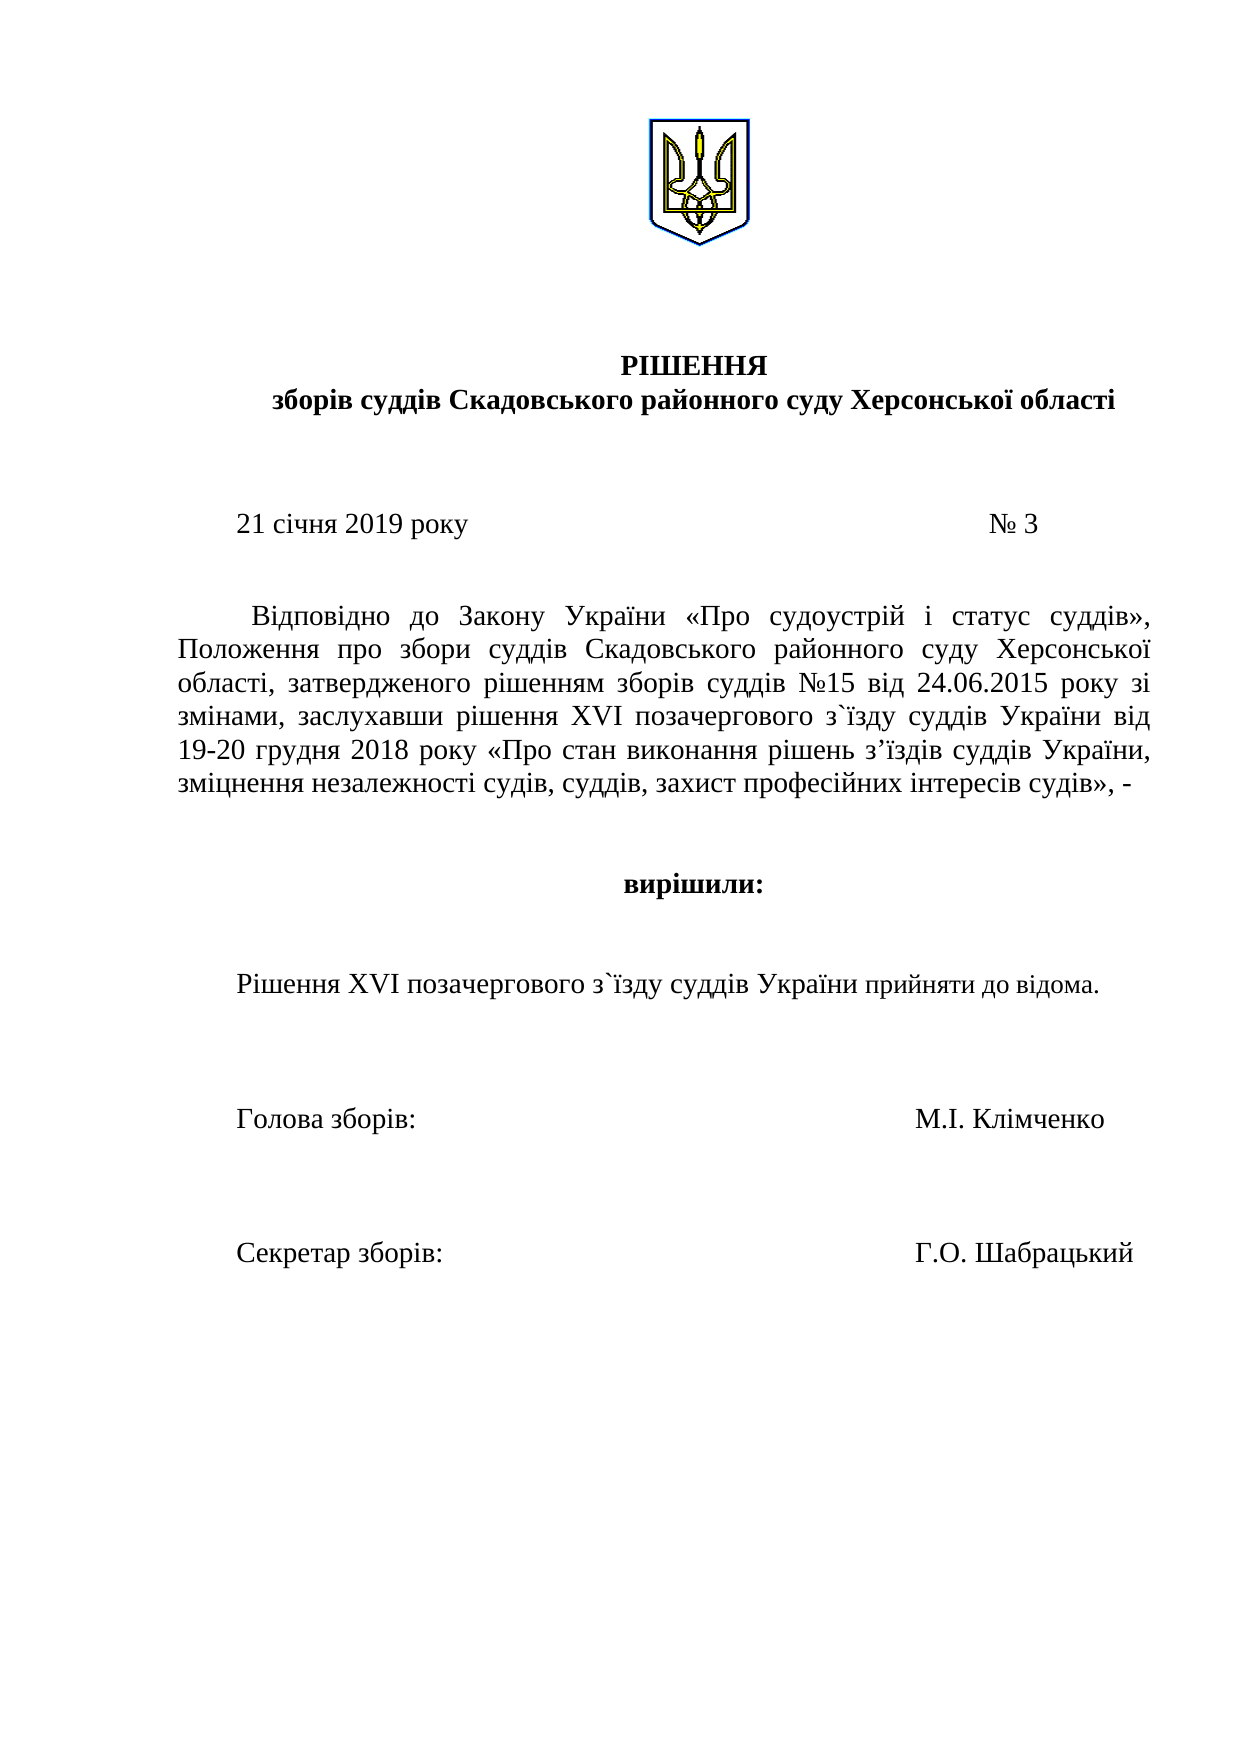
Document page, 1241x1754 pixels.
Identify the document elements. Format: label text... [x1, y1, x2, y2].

text Голова зборів: М.І. Клімченко [177, 1101, 1152, 1134]
text вирішили: [177, 866, 1152, 899]
text РІШЕННЯ [177, 348, 1152, 382]
text Рішення XVI позачергового з`їзду суддів України прийняти до відома. [177, 967, 1152, 1000]
text зборів суддів Скадовського районного суду Херсонської області [177, 382, 1152, 415]
picture [637, 118, 751, 248]
text Відповідно до Закону України «Про судоустрій і статус суддів», Положення про збори суддів Скадовського районного суду Херсонської області, затвердженого рішенням зборів суддів №15 від 24.06.2015 року зі змінами, заслухавши рішення XVI позачергового з`їзду суддів України від 19-20 грудня 2018 року «Про стан виконання рішень з’їздів суддів України, зміцнення незалежності судів, суддів, захист професійних інтересів судів», - [177, 598, 1152, 799]
text Секретар зборів: Г.О. Шабрацький [177, 1235, 1152, 1268]
text 21 січня 2019 року № 3 [177, 507, 1152, 540]
